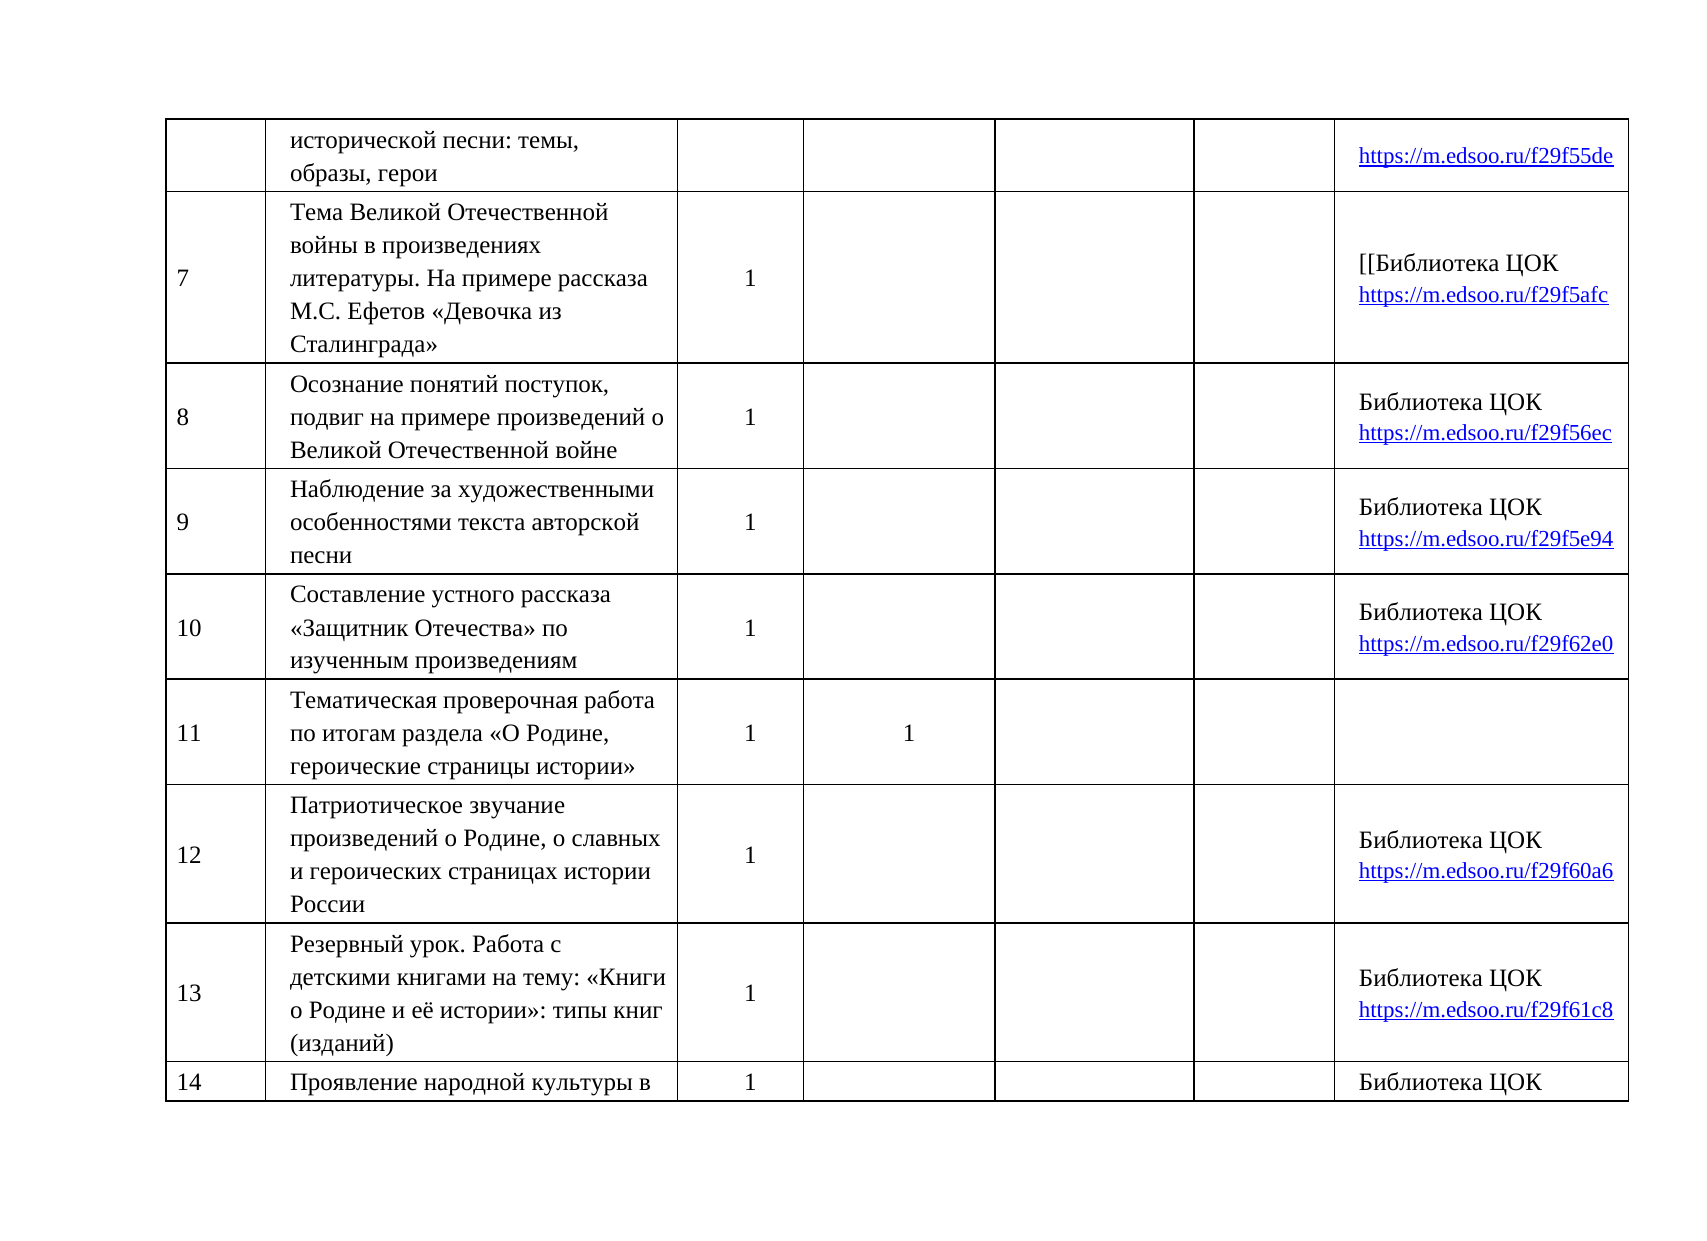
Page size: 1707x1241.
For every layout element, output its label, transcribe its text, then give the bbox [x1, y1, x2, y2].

table_cell 13 [167, 924, 265, 1061]
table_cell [266, 120, 677, 191]
table_cell [804, 364, 994, 467]
table_cell Составление устного рассказа «Защитник Отечества» по изученным произведениям [266, 575, 677, 678]
table_cell [1195, 924, 1334, 1061]
table_cell [1195, 785, 1334, 922]
table_cell [1335, 680, 1628, 784]
table_cell 1 [804, 680, 994, 784]
table_cell Библиотека ЦОК https://m.edsoo.ru/f29f5e94 [1335, 469, 1628, 573]
table_cell Библиотека ЦОК https://m.edsoo.ru/f29f62e0 [1335, 575, 1628, 678]
table_cell [996, 575, 1193, 678]
table_cell [1195, 192, 1334, 362]
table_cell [1335, 120, 1628, 191]
table_cell 1 [678, 785, 803, 922]
table_cell [804, 785, 994, 922]
table_cell 14 [167, 1062, 265, 1100]
table_cell 1 [678, 924, 803, 1061]
table_cell 12 [167, 785, 265, 922]
table_cell [996, 364, 1193, 467]
table_cell 6 [167, 120, 265, 191]
table_cell 1 [678, 469, 803, 573]
table_cell [1195, 120, 1334, 191]
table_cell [266, 1062, 677, 1100]
table_cell 1 [678, 364, 803, 467]
table_cell [804, 924, 994, 1061]
table_cell Тематическая проверочная работа по итогам раздела «О Родине, героические страницы истории» [266, 680, 677, 784]
table_cell [996, 469, 1193, 573]
table_cell 1 [678, 1062, 803, 1100]
table_cell [804, 120, 994, 191]
table_cell [1195, 469, 1334, 573]
table_cell [996, 120, 1193, 191]
table_cell 1 [678, 680, 803, 784]
table_cell 1 [678, 575, 803, 678]
table_cell 1 [678, 192, 803, 362]
table_cell Наблюдение за художественными особенностями текста авторской песни [266, 469, 677, 573]
table_cell [996, 192, 1193, 362]
table_cell [996, 680, 1193, 784]
table_cell [[Библиотека ЦОК https://m.edsoo.ru/f29f5afc [1335, 192, 1628, 362]
table_cell [996, 1062, 1193, 1100]
table_cell [804, 575, 994, 678]
table_cell Библиотека ЦОК https://m.edsoo.ru/f29f60a6 [1335, 785, 1628, 922]
table_cell Резервный урок. Работа с детскими книгами на тему: «Книги о Родине и её истории»: типы книг (изданий) [266, 924, 677, 1061]
table_cell 10 [167, 575, 265, 678]
table_cell 7 [167, 192, 265, 362]
table_cell [996, 924, 1193, 1061]
table_cell [804, 192, 994, 362]
table_cell Патриотическое звучание произведений о Родине, о славных и героических страницах истории России [266, 785, 677, 922]
table_cell [804, 469, 994, 573]
table_cell Осознание понятий поступок, подвиг на примере произведений о Великой Отечественной войне [266, 364, 677, 467]
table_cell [1335, 1062, 1628, 1100]
table_cell 11 [167, 680, 265, 784]
table_cell Библиотека ЦОК https://m.edsoo.ru/f29f56ec [1335, 364, 1628, 467]
table_cell Библиотека ЦОК https://m.edsoo.ru/f29f61c8 [1335, 924, 1628, 1061]
table_cell Тема Великой Отечественной войны в произведениях литературы. На примере рассказа М.С. Ефетов «Девочка из Сталинграда» [266, 192, 677, 362]
table_cell [1195, 575, 1334, 678]
table_cell [1195, 680, 1334, 784]
table_cell 8 [167, 364, 265, 467]
table_cell [1195, 1062, 1334, 1100]
table_cell [996, 785, 1193, 922]
table_cell [1195, 364, 1334, 467]
table_cell 1 [678, 120, 803, 191]
table_cell 9 [167, 469, 265, 573]
table_cell [804, 1062, 994, 1100]
